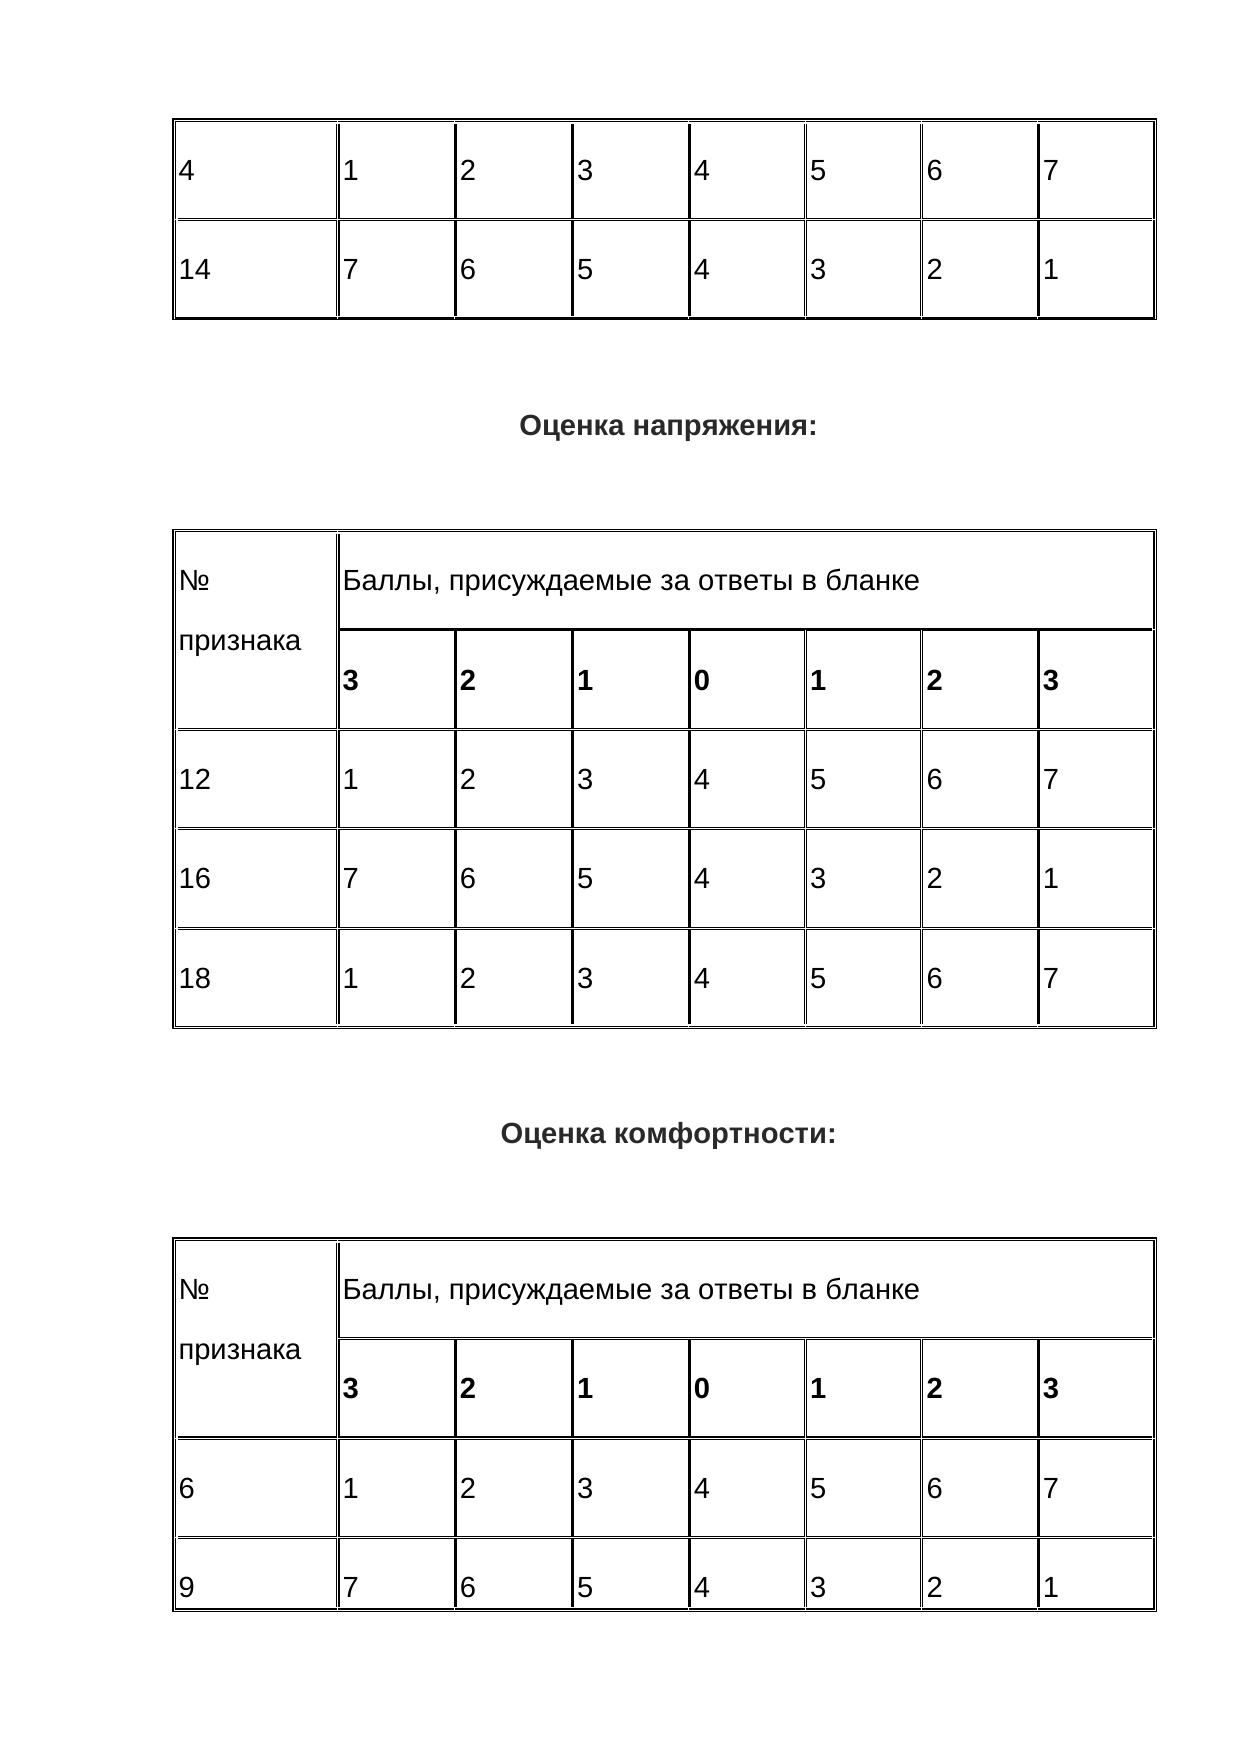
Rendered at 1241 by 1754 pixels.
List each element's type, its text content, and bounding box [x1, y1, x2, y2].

table_cell 6 [923, 731, 1037, 827]
table_cell 12 [176, 728, 336, 827]
table_header Баллы, присуждаемые за ответы в бланке [338, 532, 1153, 628]
table_header Баллы, присуждаемые за ответы в бланке [338, 1241, 1153, 1337]
table_cell 3 [807, 830, 920, 926]
table_cell 1 [807, 1340, 920, 1436]
table_header № признака [176, 530, 338, 727]
table_cell 4 [689, 122, 806, 218]
table_cell 1 [338, 120, 455, 218]
table_cell 2 [923, 1340, 1037, 1436]
table_cell 7 [1040, 728, 1154, 827]
table_cell 1 [1038, 1536, 1155, 1608]
table_cell 4 [689, 221, 806, 317]
table_cell 7 [338, 1539, 455, 1608]
table_cell 6 [455, 1539, 572, 1608]
table_cell 2 [457, 1440, 571, 1536]
table_cell 4 [689, 930, 806, 1026]
table_header № признака [176, 1239, 338, 1436]
table_cell 5 [572, 1539, 689, 1608]
table_cell 6 [922, 120, 1038, 218]
table_cell 1 [340, 1440, 454, 1536]
table_cell 3 [806, 221, 922, 317]
table_cell 6 [455, 221, 572, 317]
table_cell 1 [574, 631, 688, 727]
table_cell 2 [923, 631, 1037, 727]
table_cell 4 [689, 1539, 806, 1608]
table_cell 18 [176, 926, 338, 1026]
table_cell 7 [1038, 122, 1153, 218]
table_cell 5 [806, 122, 922, 218]
table_cell 3 [572, 120, 689, 218]
table_cell 5 [807, 1440, 920, 1536]
table_cell 2 [457, 731, 571, 827]
table_cell 2 [457, 1340, 571, 1436]
table_cell 6 [922, 930, 1038, 1026]
table_cell 7 [338, 221, 455, 317]
table_cell 1 [1038, 218, 1155, 317]
table_cell 7 [340, 830, 454, 926]
table_cell 4 [691, 731, 804, 827]
table_cell 1 [807, 631, 920, 727]
table_cell 2 [455, 122, 572, 218]
table_cell 7 [1040, 1436, 1154, 1536]
table_cell 4 [691, 830, 804, 926]
table_cell 2 [922, 1539, 1038, 1608]
table_cell 3 [572, 930, 689, 1026]
text Оценка комфортности: [177, 1116, 1152, 1150]
table_cell 6 [176, 1436, 336, 1536]
table_cell 3 [340, 631, 454, 727]
table_cell 3 [574, 1440, 688, 1536]
table_cell 1 [1038, 827, 1155, 926]
table_cell 2 [923, 830, 1037, 926]
table_cell 0 [691, 631, 804, 727]
table_cell 5 [574, 830, 688, 926]
table_cell 6 [923, 1440, 1037, 1536]
table_cell 3 [574, 731, 688, 827]
table_cell 6 [457, 830, 571, 926]
table_cell 7 [1038, 926, 1154, 1026]
table_cell 3 [1040, 628, 1155, 727]
table_cell 4 [691, 1440, 804, 1536]
text Оценка напряжения: [177, 408, 1152, 441]
table_cell 9 [174, 1536, 338, 1608]
table_cell 1 [574, 1340, 688, 1436]
table_cell 2 [457, 631, 571, 727]
table_cell 1 [338, 930, 455, 1026]
table_cell 2 [455, 930, 572, 1026]
table_cell 5 [807, 731, 920, 827]
table_cell 3 [1038, 1337, 1155, 1436]
table_cell 0 [691, 1340, 804, 1436]
table_cell 14 [174, 218, 338, 317]
table_cell 3 [806, 1539, 922, 1608]
table_cell 3 [340, 1340, 454, 1436]
table_cell 16 [174, 827, 338, 926]
table_cell 2 [922, 221, 1038, 317]
table_cell 5 [572, 221, 689, 317]
table_cell 1 [340, 731, 454, 827]
table_cell 5 [806, 930, 922, 1026]
table_cell 4 [176, 120, 338, 218]
